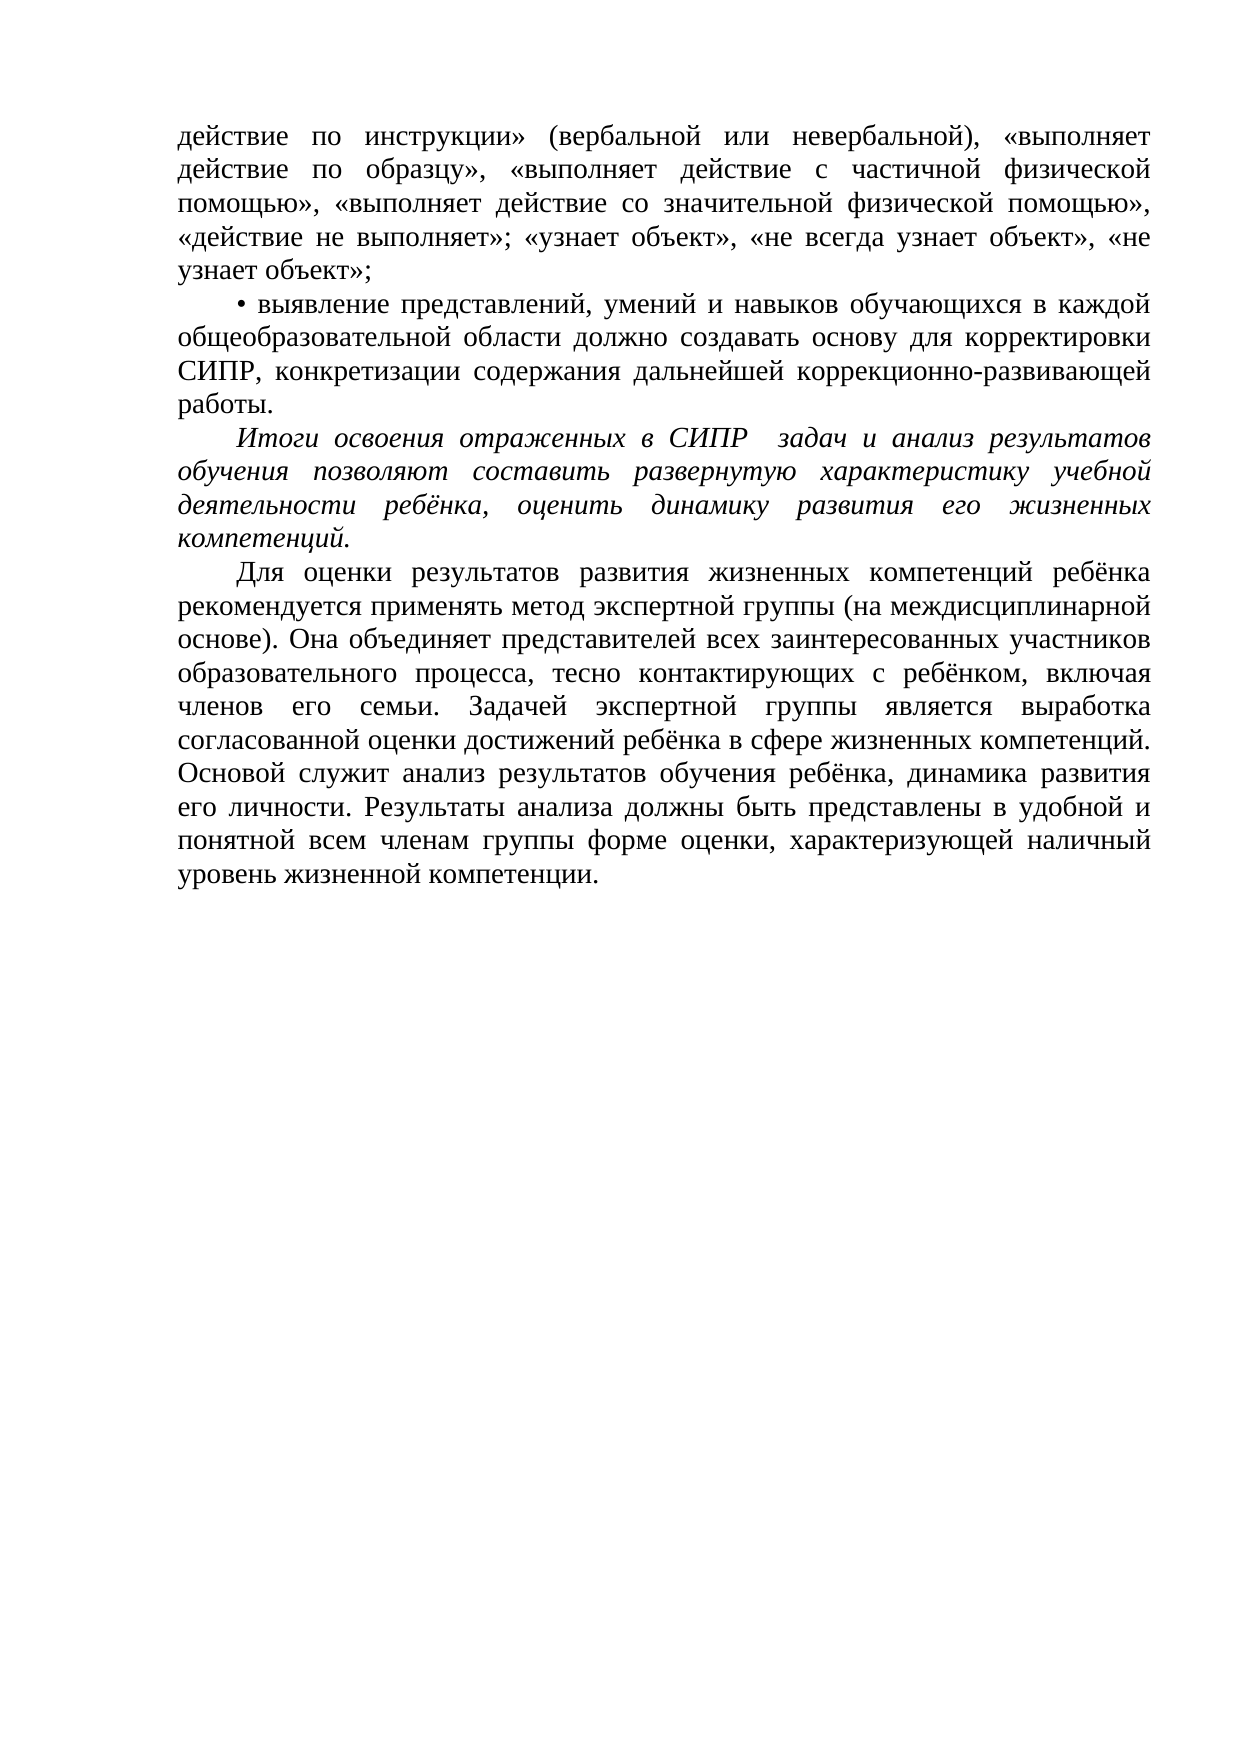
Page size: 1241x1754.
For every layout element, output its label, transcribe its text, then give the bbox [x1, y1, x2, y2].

text Для оценки результатов развития жизненных компетенций ребёнка рекомендуется применять метод экспертной группы (на междисциплинарной основе). Она объединяет представителей всех заинтересованных участников образовательного процесса, тесно контактирующих с ребёнком, включая членов его семьи. Задачей экспертной группы является выработка согласованной оценки достижений ребёнка в сфере жизненных компетенций. Основой служит анализ результатов обучения ребёнка, динамика развития его личности. Результаты анализа должны быть представлены в удобной и понятной всем членам группы форме оценки, характеризующей наличный уровень жизненной компетенции. [177, 554, 1152, 889]
text • выявление представлений, умений и навыков обучающихся в каждой общеобразовательной области должно создавать основу для корректировки СИПР, конкретизации содержания дальнейшей коррекционно-развивающей работы. [177, 286, 1152, 420]
text Итоги освоения отраженных в СИПР задач и анализ результатов обучения позволяют составить развернутую характеристику учебной деятельности ребёнка, оценить динамику развития его жизненных компетенций. [177, 420, 1152, 554]
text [177, 118, 1152, 286]
